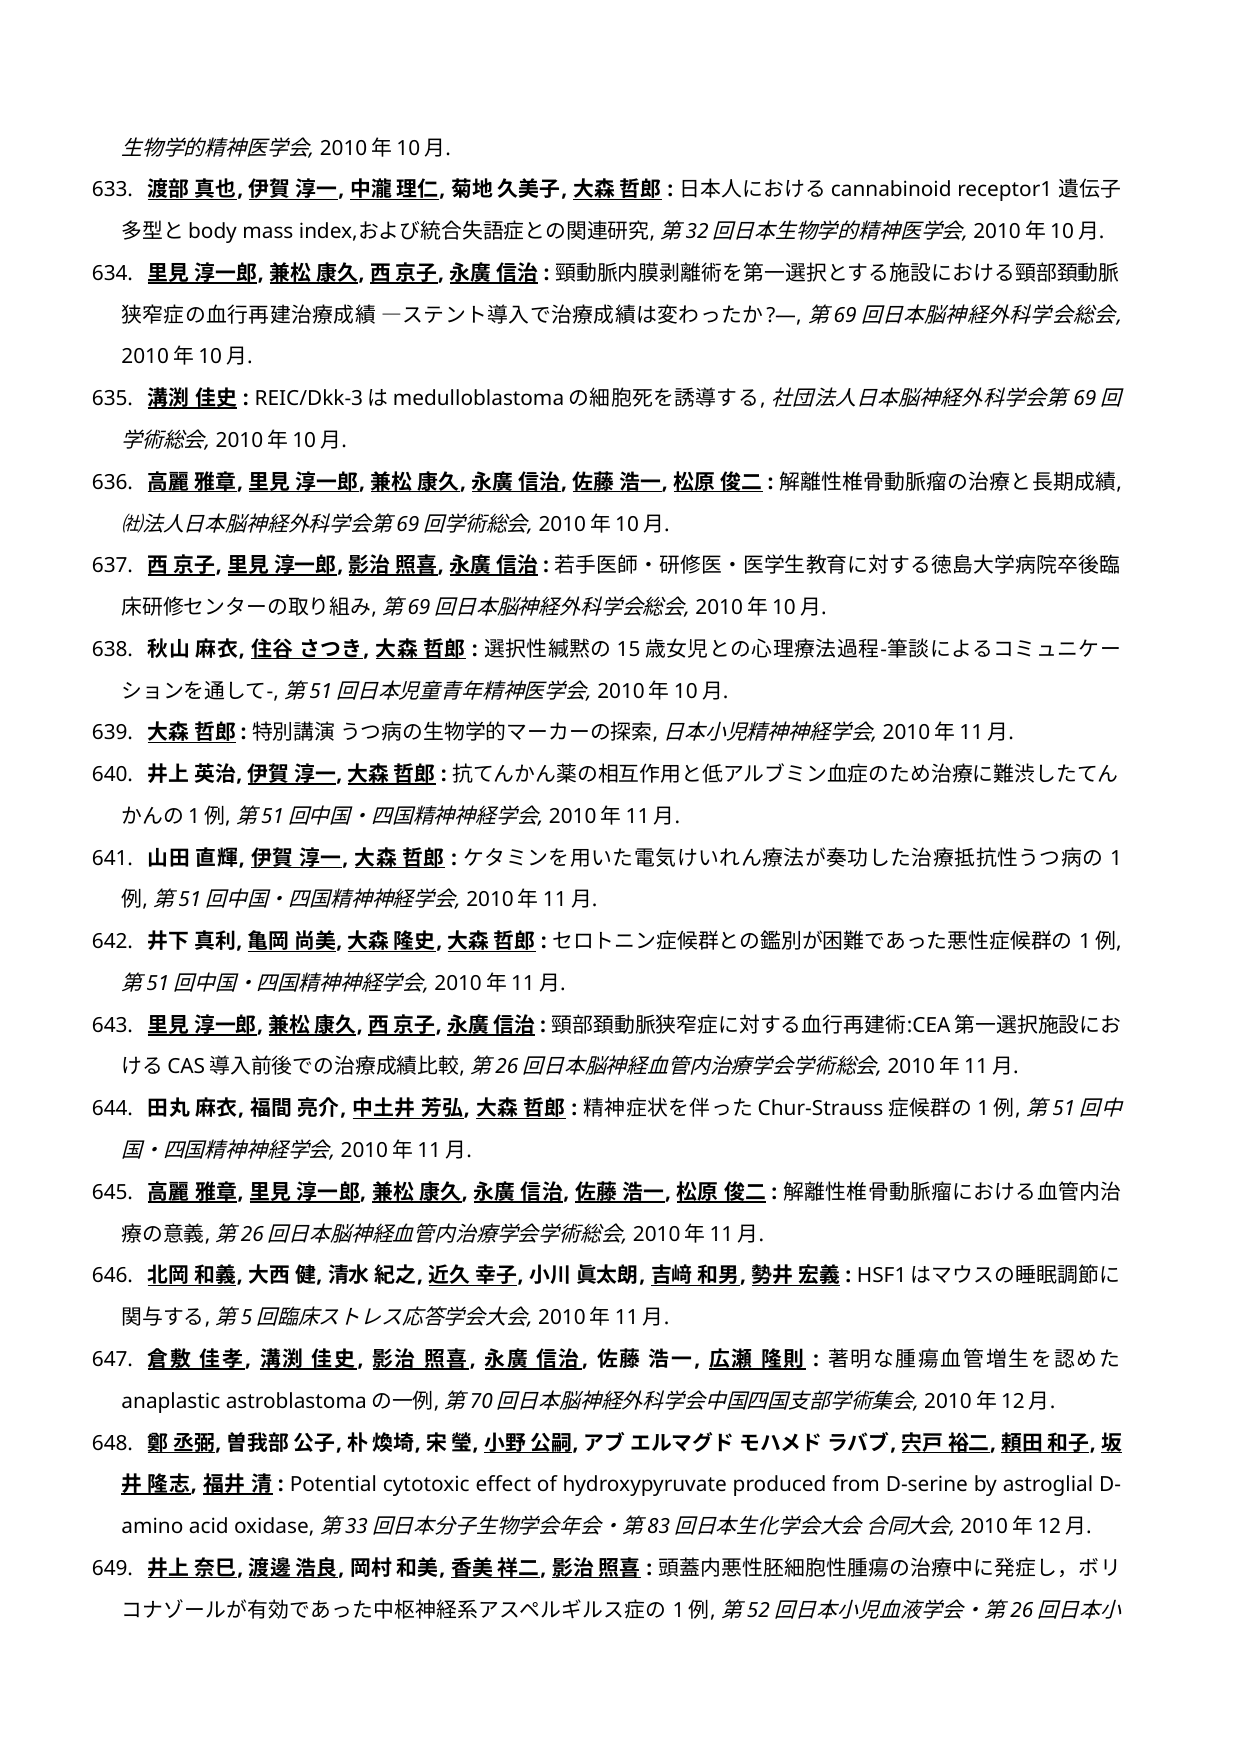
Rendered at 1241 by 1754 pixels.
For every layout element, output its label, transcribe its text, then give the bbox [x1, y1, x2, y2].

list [92, 1545, 1122, 1629]
list 山田 直輝, 伊賀 淳一, 大森 哲郎 : ケタミンを用いた電気けいれん療法が奏功した治療抵抗性うつ病の1例, 第51回中国・四国精神神経学会, 2010年11月. [92, 835, 1122, 919]
list 井下 真利, 亀岡 尚美, 大森 隆史, 大森 哲郎 : セロトニン症候群との鑑別が困難であった悪性症候群の1例, 第51回中国・四国精神神経学会, 2010年11月. [92, 919, 1122, 1002]
list 井上 英治, 伊賀 淳一, 大森 哲郎 : 抗てんかん薬の相互作用と低アルブミン血症のため治療に難渋したてんかんの1例, 第51回中国・四国精神神経学会, 2010年11月. [92, 752, 1122, 835]
list 北岡 和義, 大西 健, 清水 紀之, 近久 幸子, 小川 眞太朗, 吉﨑 和男, 勢井 宏義 : HSF1はマウスの睡眠調節に関与する, 第5回臨床ストレス応答学会大会, 2010年11月. [92, 1253, 1122, 1336]
list 渡部 真也, 伊賀 淳一, 中瀧 理仁, 菊地 久美子, 大森 哲郎 : 日本人におけるcannabinoid receptor1 遺伝子多型とbody mass index,および統合失語症との関連研究, 第32回日本生物学的精神医学会, 2010年10月. [92, 167, 1122, 250]
list 里見 淳一郎, 兼松 康久, 西 京子, 永廣 信治 : 頸部頚動脈狭窄症に対する血行再建術:CEA第一選択施設におけるCAS導入前後での治療成績比較, 第26回日本脳神経血管内治療学会学術総会, 2010年11月. [92, 1002, 1122, 1086]
list 高麗 雅章, 里見 淳一郎, 兼松 康久, 永廣 信治, 佐藤 浩一, 松原 俊二 : 解離性椎骨動脈瘤における血管内治療の意義, 第26回日本脳神経血管内治療学会学術総会, 2010年11月. [92, 1169, 1122, 1253]
list 高麗 雅章, 里見 淳一郎, 兼松 康久, 永廣 信治, 佐藤 浩一, 松原 俊二 : 解離性椎骨動脈瘤の治療と長期成績, ㈳法人日本脳神経外科学会第69回学術総会, 2010年10月. [92, 459, 1122, 543]
list 田丸 麻衣, 福間 亮介, 中土井 芳弘, 大森 哲郎 : 精神症状を伴ったChur-Strauss症候群の1例, 第51回中国・四国精神神経学会, 2010年11月. [92, 1086, 1122, 1169]
list 西 京子, 里見 淳一郎, 影治 照喜, 永廣 信治 : 若手医師・研修医・医学生教育に対する徳島大学病院卒後臨床研修センターの取り組み, 第69回日本脳神経外科学会総会, 2010年10月. [92, 543, 1122, 626]
list 鄭 丞弼, 曽我部 公子, 朴 煥埼, 宋 瑩, 小野 公嗣, アブ エルマグド モハメド ラバブ, 宍戸 裕二, 頼田 和子, 坂井 隆志, 福井 清 : Potential cytotoxic effect of hydroxypyruvate produced from D-serine by astroglial D-amino acid oxidase, 第33回日本分子生物学会年会・第83回日本生化学会大会 合同大会, 2010年12月. [92, 1420, 1122, 1545]
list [92, 125, 1122, 167]
list 大森 哲郎 : 特別講演 うつ病の生物学的マーカーの探索, 日本小児精神神経学会, 2010年11月. [92, 710, 1122, 752]
list 秋山 麻衣, 住谷 さつき, 大森 哲郎 : 選択性緘黙の15歳女児との心理療法過程-筆談によるコミュニケーションを通して-, 第51回日本児童青年精神医学会, 2010年10月. [92, 626, 1122, 710]
list 里見 淳一郎, 兼松 康久, 西 京子, 永廣 信治 : 頸動脈内膜剥離術を第一選択とする施設における頸部頚動脈狭窄症の血行再建治療成績 —ステント導入で治療成績は変わったか?—, 第69回日本脳神経外科学会総会, 2010年10月. [92, 250, 1122, 376]
list 倉敷 佳孝, 溝渕 佳史, 影治 照喜, 永廣 信治, 佐藤 浩一, 広瀬 隆則 : 著明な腫瘍血管増生を認めたanaplastic astroblastomaの一例, 第70回日本脳神経外科学会中国四国支部学術集会, 2010年12月. [92, 1336, 1122, 1420]
list 溝渕 佳史 : REIC/Dkk-3はmedulloblastomaの細胞死を誘導する, 社団法人日本脳神経外科学会第69回学術総会, 2010年10月. [92, 376, 1122, 459]
